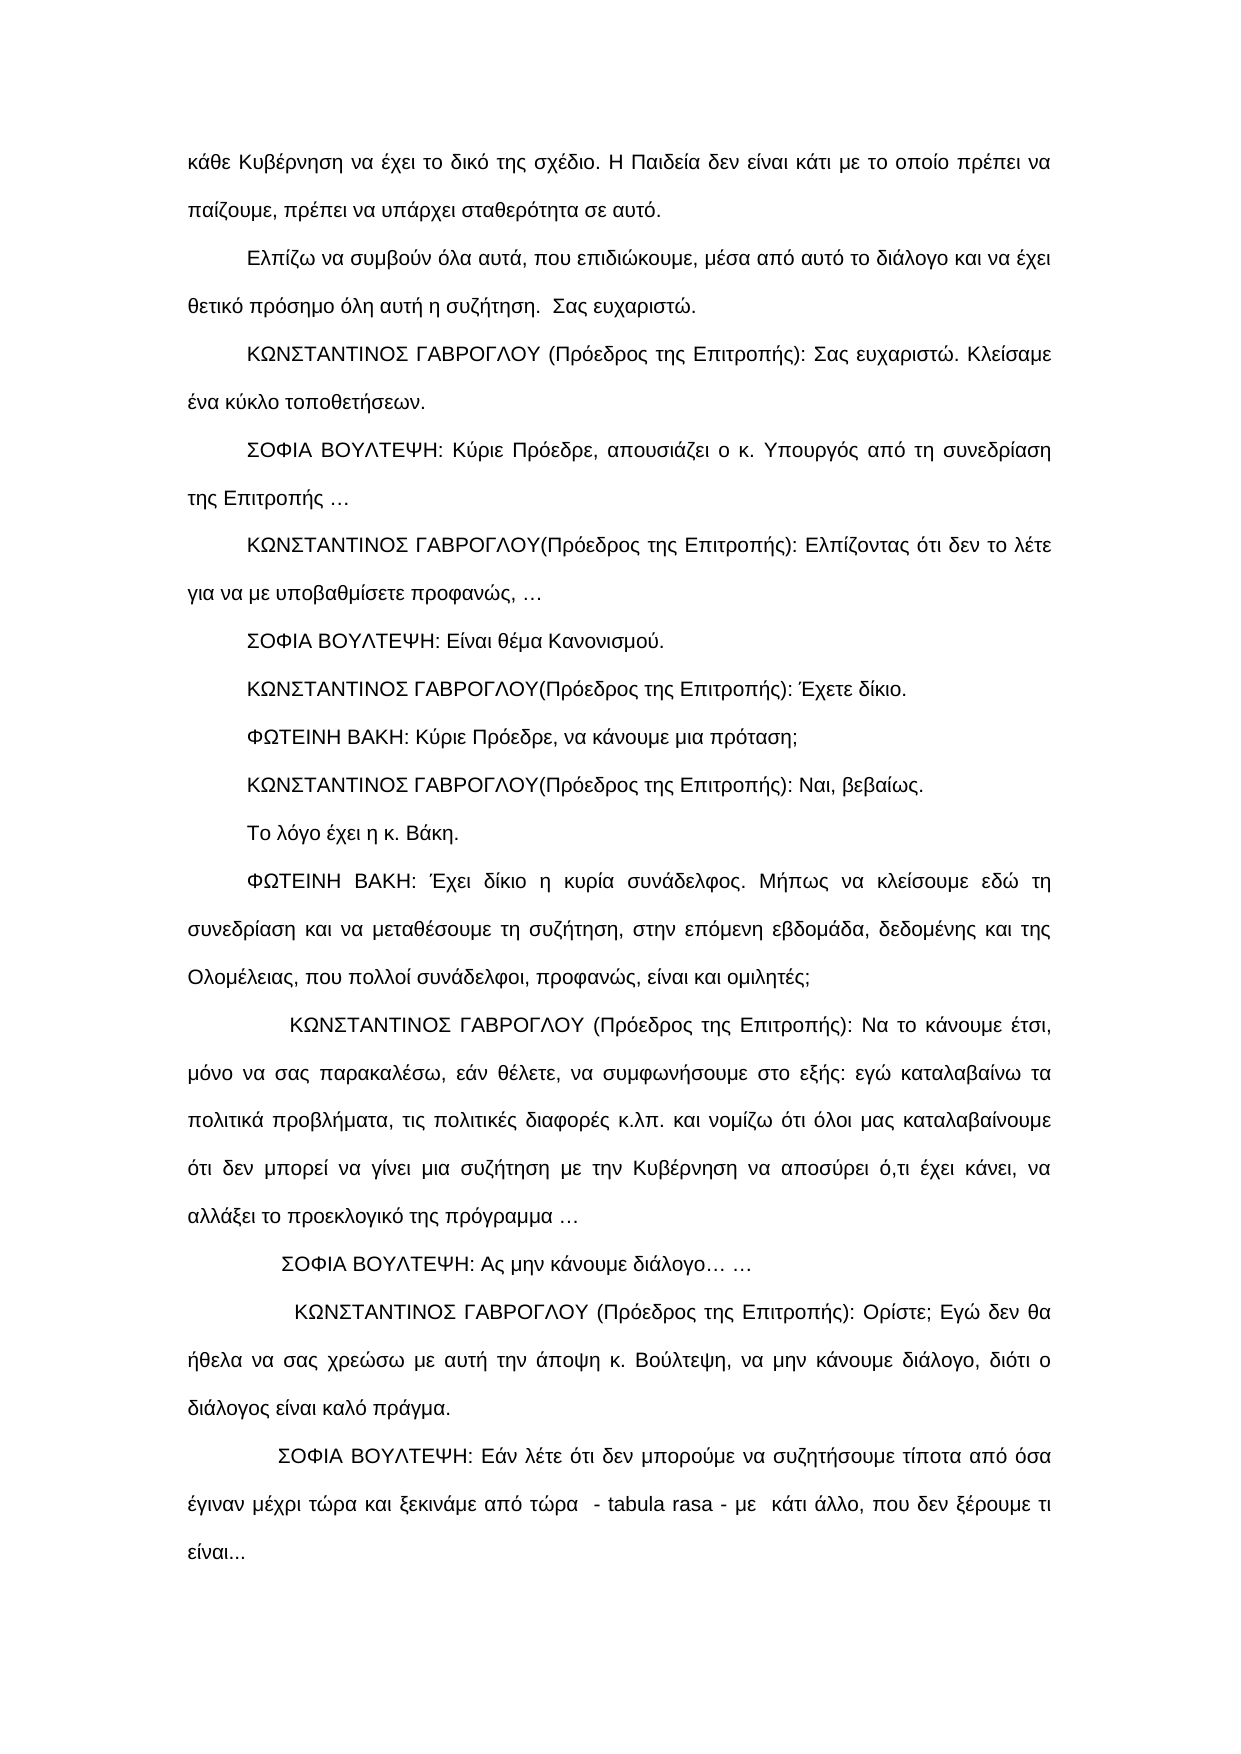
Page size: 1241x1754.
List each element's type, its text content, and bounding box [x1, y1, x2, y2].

text ΣΟΦΙΑ ΒΟΥΛΤΕΨΗ: Ας μην κάνουμε διάλογο… … [187, 1252, 1053, 1276]
text ΣΟΦΙΑ ΒΟΥΛΤΕΨΗ: Κύριε Πρόεδρε, απουσιάζει ο κ. Υπουργός από τη συνεδρίαση της Επιτροπής … [187, 437, 1053, 509]
text ΦΩΤΕΙΝΗ ΒΑΚΗ: Έχει δίκιο η κυρία συνάδελφος. Μήπως να κλείσουμε εδώ τη συνεδρίαση και να μεταθέσουμε τη συζήτηση, στην επόμενη εβδομάδα, δεδομένης και της Ολομέλειας, που πολλοί συνάδελφοι, προφανώς, είναι και ομιλητές; [187, 869, 1053, 988]
text ΚΩΝΣΤΑΝΤΙΝΟΣ ΓΑΒΡΟΓΛΟΥ(Πρόεδρος της Επιτροπής): Έχετε δίκιο. [187, 677, 1053, 701]
text ΦΩΤΕΙΝΗ ΒΑΚΗ: Κύριε Πρόεδρε, να κάνουμε μια πρόταση; [187, 725, 1053, 749]
text ΚΩΝΣΤΑΝΤΙΝΟΣ ΓΑΒΡΟΓΛΟΥ (Πρόεδρος της Επιτροπής): Να το κάνουμε έτσι, μόνο να σας παρακαλέσω, εάν θέλετε, να συμφωνήσουμε στο εξής: εγώ καταλαβαίνω τα πολιτικά προβλήματα, τις πολιτικές διαφορές κ.λπ. και νομίζω ότι όλοι μας καταλαβαίνουμε ότι δεν μπορεί να γίνει μια συζήτηση με την Κυβέρνηση να αποσύρει ό,τι έχει κάνει, να αλλάξει το προεκλογικό της πρόγραμμα … [187, 1012, 1053, 1228]
text ΚΩΝΣΤΑΝΤΙΝΟΣ ΓΑΒΡΟΓΛΟΥ (Πρόεδρος της Επιτροπής): Σας ευχαριστώ. Κλείσαμε ένα κύκλο τοποθετήσεων. [187, 342, 1053, 413]
text ΚΩΝΣΤΑΝΤΙΝΟΣ ΓΑΒΡΟΓΛΟΥ (Πρόεδρος της Επιτροπής): Ορίστε; Εγώ δεν θα ήθελα να σας χρεώσω με αυτή την άποψη κ. Βούλτεψη, να μην κάνουμε διάλογο, διότι ο διάλογος είναι καλό πράγμα. [187, 1300, 1053, 1420]
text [187, 150, 1053, 222]
text ΣΟΦΙΑ ΒΟΥΛΤΕΨΗ: Είναι θέμα Κανονισμού. [187, 629, 1053, 653]
text ΚΩΝΣΤΑΝΤΙΝΟΣ ΓΑΒΡΟΓΛΟΥ(Πρόεδρος της Επιτροπής): Ναι, βεβαίως. [187, 773, 1053, 797]
text Το λόγο έχει η κ. Βάκη. [187, 821, 1053, 845]
text ΚΩΝΣΤΑΝΤΙΝΟΣ ΓΑΒΡΟΓΛΟΥ(Πρόεδρος της Επιτροπής): Ελπίζοντας ότι δεν το λέτε για να με υποβαθμίσετε προφανώς, … [187, 533, 1053, 605]
text ΣΟΦΙΑ ΒΟΥΛΤΕΨΗ: Εάν λέτε ότι δεν μπορούμε να συζητήσουμε τίποτα από όσα έγιναν μέχρι τώρα και ξεκινάμε από τώρα - tabula rasa - με κάτι άλλο, που δεν ξέρουμε τι είναι... [187, 1444, 1053, 1563]
text Ελπίζω να συμβούν όλα αυτά, που επιδιώκουμε, μέσα από αυτό το διάλογο και να έχει θετικό πρόσημο όλη αυτή η συζήτηση. Σας ευχαριστώ. [187, 246, 1053, 318]
